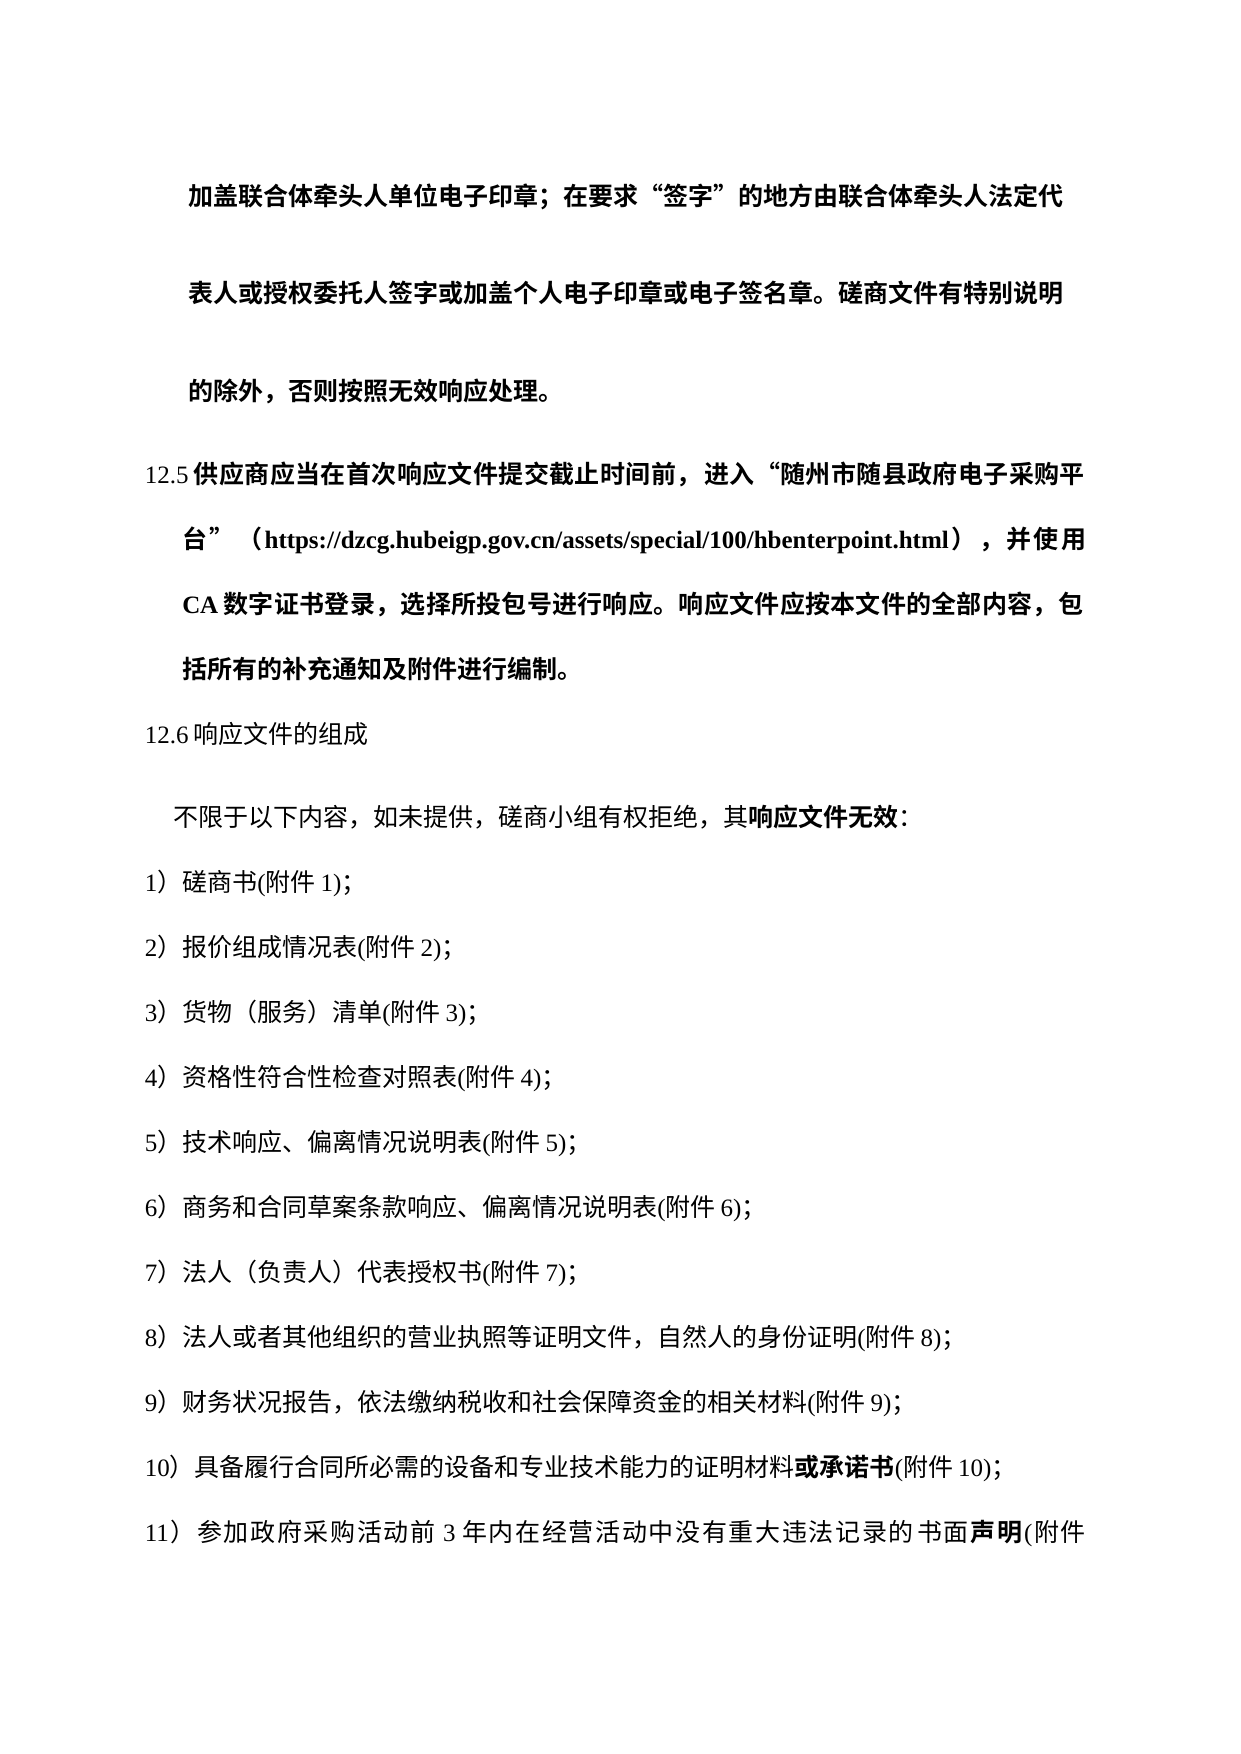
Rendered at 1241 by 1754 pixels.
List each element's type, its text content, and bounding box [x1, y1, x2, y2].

text 不限于以下内容，如未提供，磋商小组有权拒绝，其响应文件无效： [173, 783, 1086, 848]
text 1）磋商书(附件1)； [144, 848, 1086, 913]
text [144, 1498, 1086, 1563]
text 2）报价组成情况表(附件2)； [144, 913, 1086, 978]
text 8）法人或者其他组织的营业执照等证明文件，自然人的身份证明(附件8)； [144, 1303, 1086, 1368]
text 5）技术响应、偏离情况说明表(附件5)； [144, 1108, 1086, 1173]
text 10）具备履行合同所必需的设备和专业技术能力的证明材料或承诺书(附件10)； [144, 1433, 1086, 1498]
text 7）法人（负责人）代表授权书(附件7)； [144, 1238, 1086, 1303]
text 6）商务和合同草案条款响应、偏离情况说明表(附件6)； [144, 1173, 1086, 1238]
text 9）财务状况报告，依法缴纳税收和社会保障资金的相关材料(附件9)； [144, 1368, 1086, 1433]
text 4）资格性符合性检查对照表(附件4)； [144, 1043, 1086, 1108]
text 12.5供应商应当在首次响应文件提交截止时间前，进入“随州市随县政府电子采购平台”（https://dzcg.hubeigp.gov.cn/assets/special/100/hbenterpoint.html），并使用CA数字证书登录，选择所投包号进行响应。响应文件应按本文件的全部内容，包括所有的补充通知及附件进行编制。 [144, 440, 1086, 700]
text 12.6响应文件的组成 [144, 700, 1086, 765]
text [144, 162, 1086, 422]
text 3）货物（服务）清单(附件3)； [144, 978, 1086, 1043]
